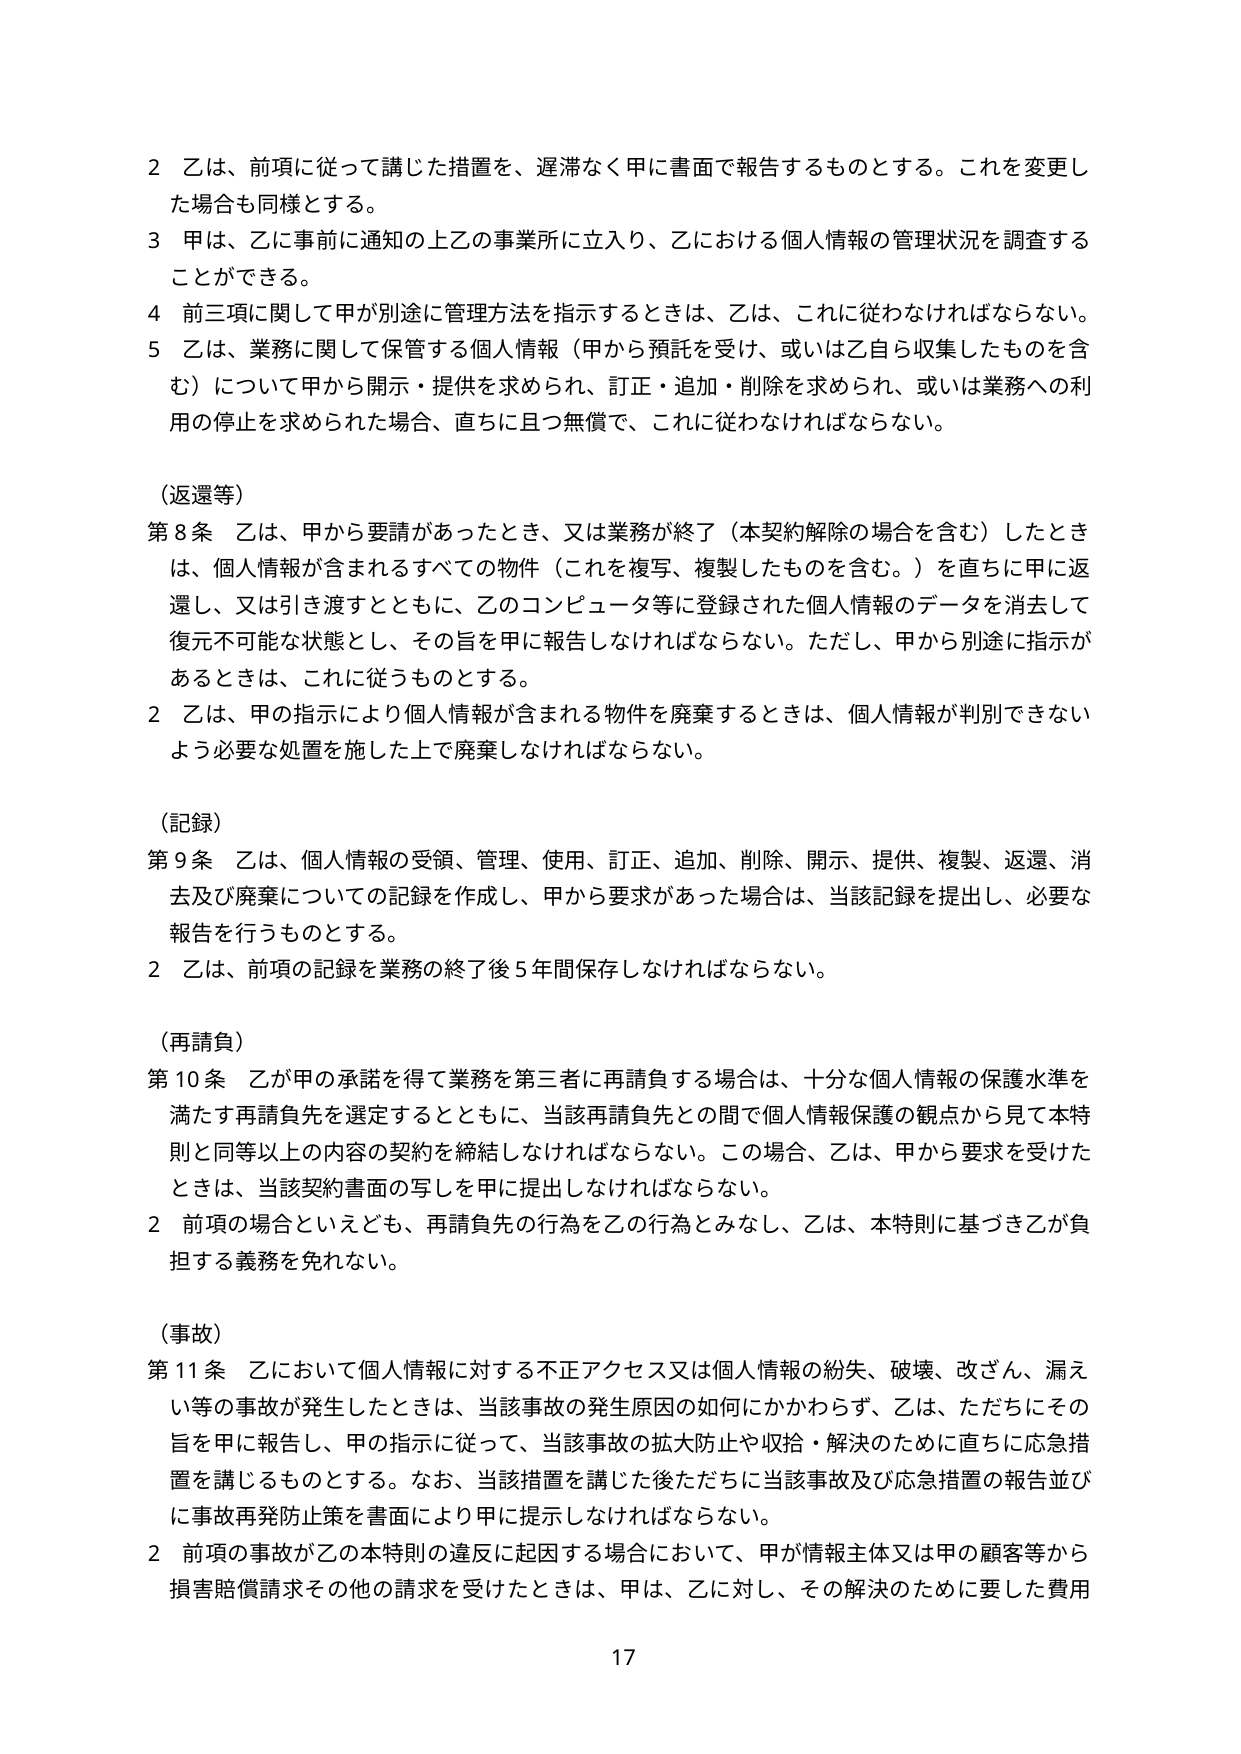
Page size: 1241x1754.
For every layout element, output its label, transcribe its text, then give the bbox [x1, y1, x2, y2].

text 2 乙は、甲の指示により個人情報が含まれる物件を廃棄するときは、個人情報が判別できないよう必要な処置を施した上で廃棄しなければならない。 [148, 695, 1092, 768]
text 4 前三項に関して甲が別途に管理方法を指示するときは、乙は、これに従わなければならない。 [148, 294, 1092, 330]
text （再請負） [148, 1023, 1092, 1059]
text 第8条 乙は、甲から要請があったとき、又は業務が終了（本契約解除の場合を含む）したときは、個人情報が含まれるすべての物件（これを複写、複製したものを含む。）を直ちに甲に返還し、又は引き渡すとともに、乙のコンピュータ等に登録された個人情報のデータを消去して復元不可能な状態とし、その旨を甲に報告しなければならない。ただし、甲から別途に指示があるときは、これに従うものとする。 [148, 512, 1092, 695]
text 2 乙は、前項に従って講じた措置を、遅滞なく甲に書面で報告するものとする。これを変更した場合も同様とする。 [148, 148, 1092, 221]
text 2 前項の場合といえども、再請負先の行為を乙の行為とみなし、乙は、本特則に基づき乙が負担する義務を免れない。 [148, 1205, 1092, 1278]
text （記録） [148, 804, 1092, 841]
text 第9条 乙は、個人情報の受領、管理、使用、訂正、追加、削除、開示、提供、複製、返還、消去及び廃棄についての記録を作成し、甲から要求があった場合は、当該記録を提出し、必要な報告を行うものとする。 [148, 841, 1092, 950]
text 3 甲は、乙に事前に通知の上乙の事業所に立入り、乙における個人情報の管理状況を調査することができる。 [148, 221, 1092, 294]
text 第11条 乙において個人情報に対する不正アクセス又は個人情報の紛失、破壊、改ざん、漏えい等の事故が発生したときは、当該事故の発生原因の如何にかかわらず、乙は、ただちにその旨を甲に報告し、甲の指示に従って、当該事故の拡大防止や収拾・解決のために直ちに応急措置を講じるものとする。なお、当該措置を講じた後ただちに当該事故及び応急措置の報告並びに事故再発防止策を書面により甲に提示しなければならない。 [148, 1351, 1092, 1533]
text 2 乙は、前項の記録を業務の終了後5年間保存しなければならない。 [148, 950, 1092, 986]
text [148, 1533, 1092, 1606]
text （事故） [148, 1314, 1092, 1351]
text （返還等） [148, 476, 1092, 512]
text 第10条 乙が甲の承諾を得て業務を第三者に再請負する場合は、十分な個人情報の保護水準を満たす再請負先を選定するとともに、当該再請負先との間で個人情報保護の観点から見て本特則と同等以上の内容の契約を締結しなければならない。この場合、乙は、甲から要求を受けたときは、当該契約書面の写しを甲に提出しなければならない。 [148, 1059, 1092, 1205]
text 5 乙は、業務に関して保管する個人情報（甲から預託を受け、或いは乙自ら収集したものを含む）について甲から開示・提供を求められ、訂正・追加・削除を求められ、或いは業務への利用の停止を求められた場合、直ちに且つ無償で、これに従わなければならない。 [148, 330, 1092, 439]
